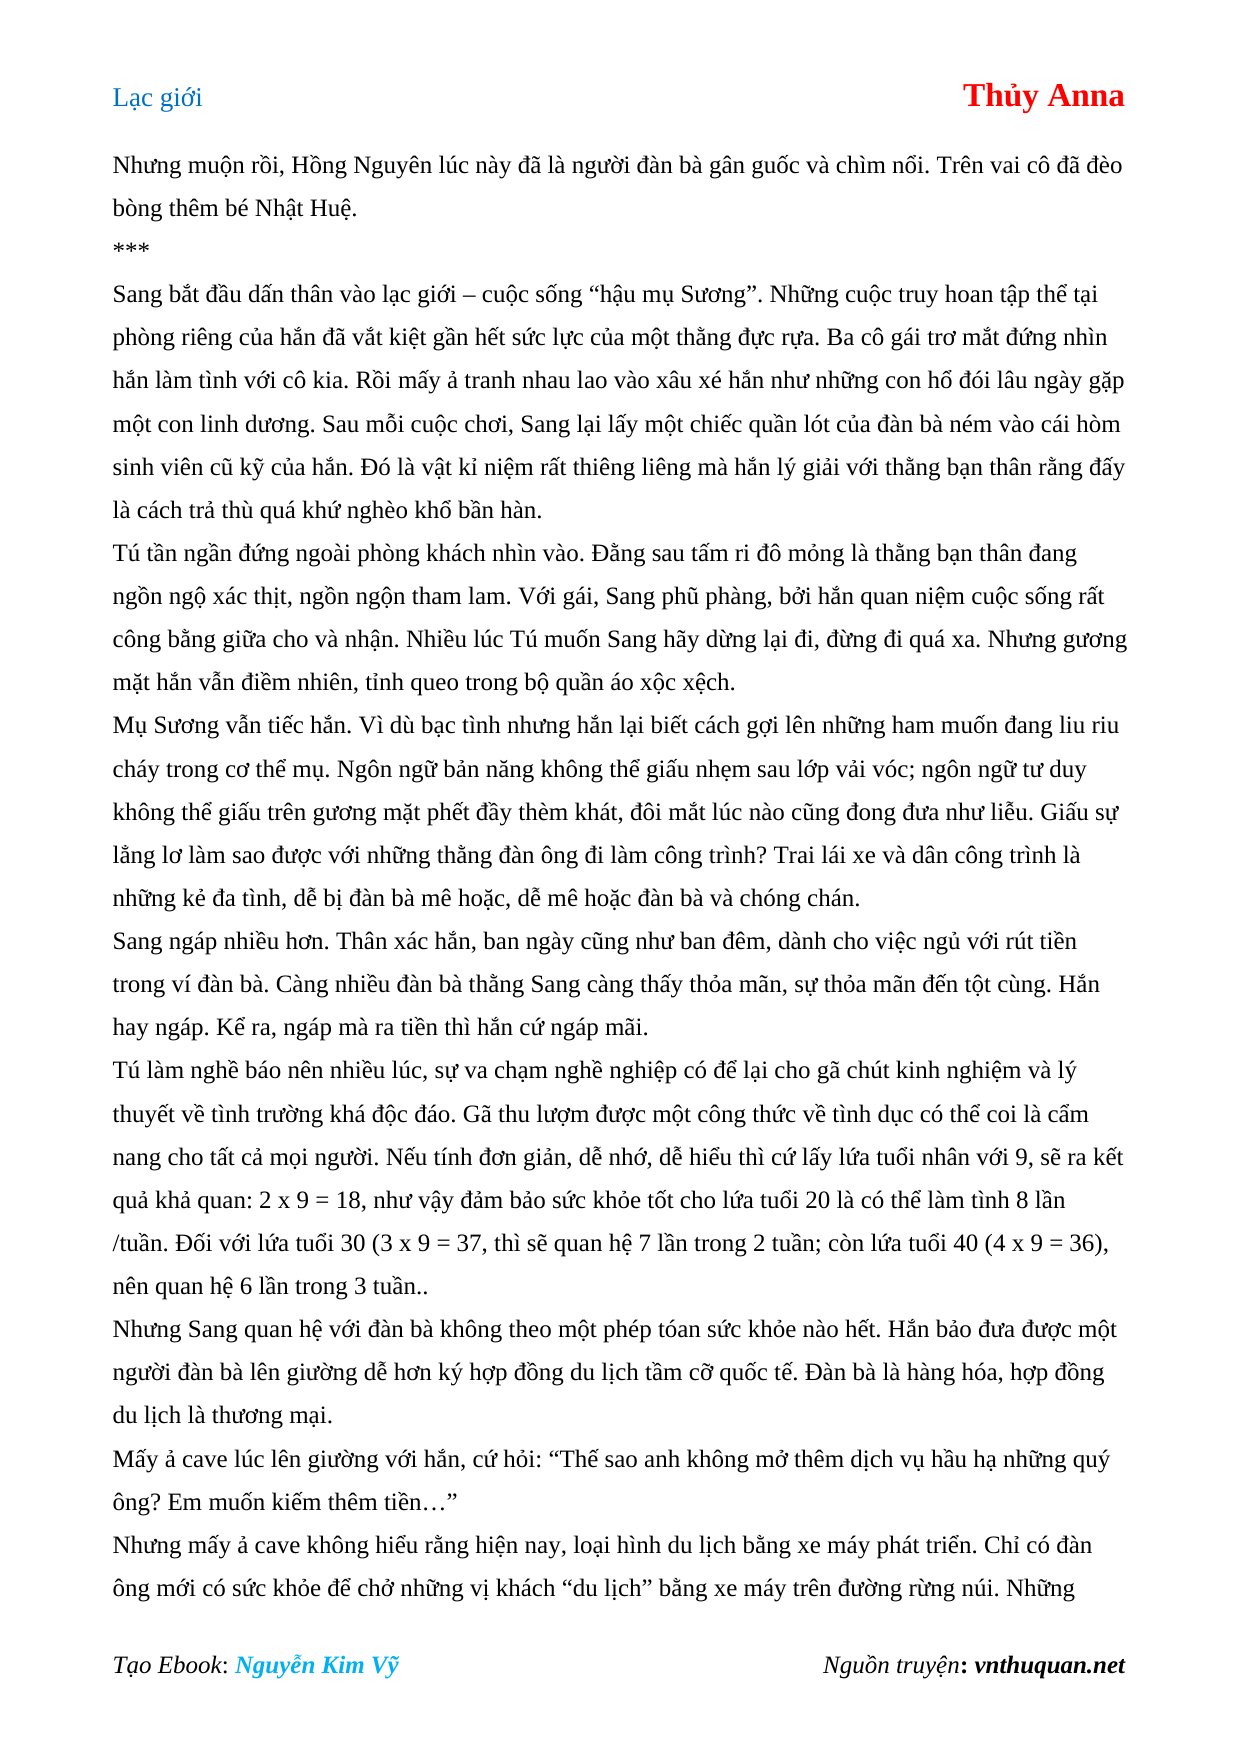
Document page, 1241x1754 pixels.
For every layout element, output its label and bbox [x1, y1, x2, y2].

text [112, 150, 1128, 1602]
